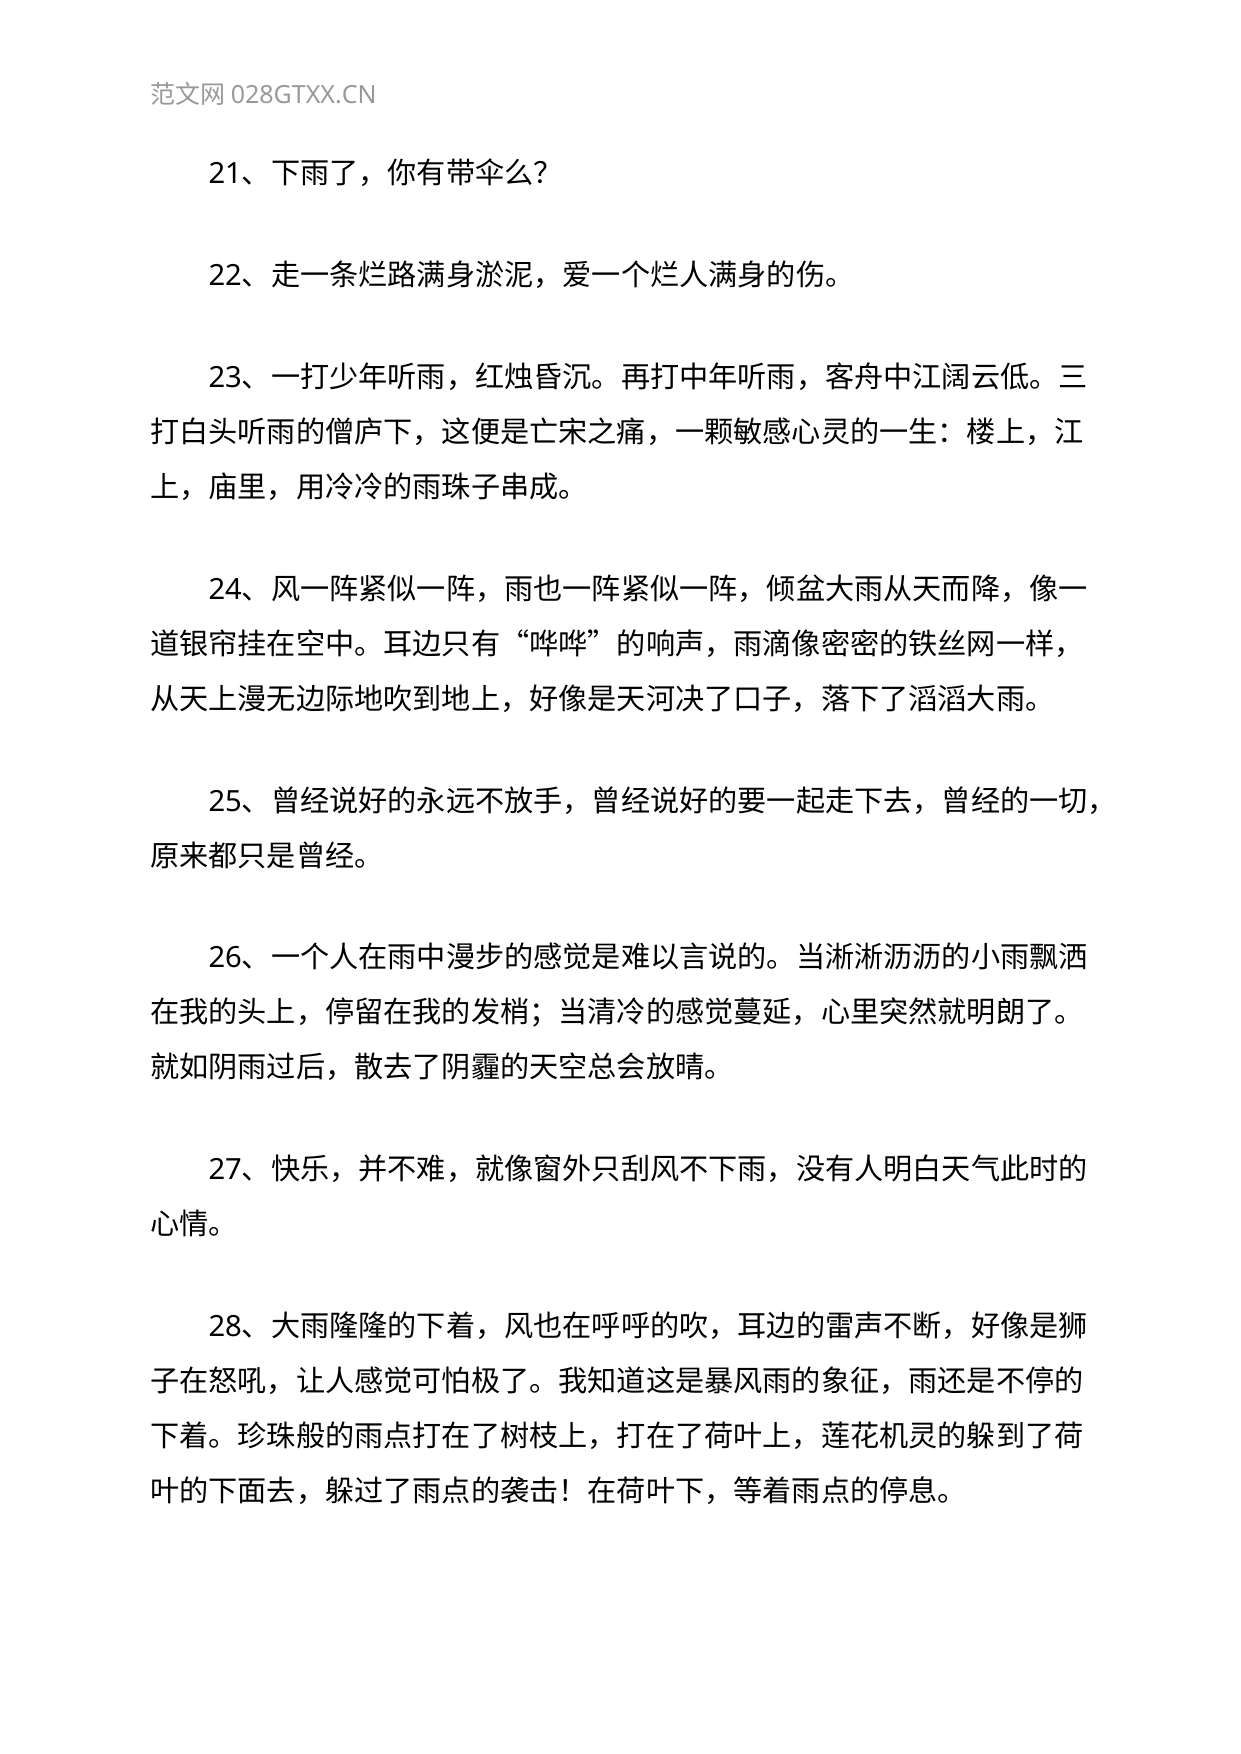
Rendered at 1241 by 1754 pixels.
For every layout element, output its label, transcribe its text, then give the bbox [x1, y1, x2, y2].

text 26、一个人在雨中漫步的感觉是难以言说的。当淅淅沥沥的小雨飘洒在我的头上，停留在我的发梢；当清冷的感觉蔓延，心里突然就明朗了。就如阴雨过后，散去了阴霾的天空总会放晴。 [150, 934, 1090, 1086]
text 21、下雨了，你有带伞么？ [150, 150, 1090, 192]
text 27、快乐，并不难，就像窗外只刮风不下雨，没有人明白天气此时的心情。 [150, 1146, 1090, 1243]
text 24、风一阵紧似一阵，雨也一阵紧似一阵，倾盆大雨从天而降，像一道银帘挂在空中。耳边只有“哗哗”的响声，雨滴像密密的铁丝网一样，从天上漫无边际地吹到地上，好像是天河决了口子，落下了滔滔大雨。 [150, 566, 1090, 718]
text 22、走一条烂路满身淤泥，爱一个烂人满身的伤。 [150, 252, 1090, 294]
text 28、大雨隆隆的下着，风也在呼呼的吹，耳边的雷声不断，好像是狮子在怒吼，让人感觉可怕极了。我知道这是暴风雨的象征，雨还是不停的下着。珍珠般的雨点打在了树枝上，打在了荷叶上，莲花机灵的躲到了荷叶的下面去，躲过了雨点的袭击！在荷叶下，等着雨点的停息。 [150, 1302, 1090, 1509]
text 23、一打少年听雨，红烛昏沉。再打中年听雨，客舟中江阔云低。三打白头听雨的僧庐下，这便是亡宋之痛，一颗敏感心灵的一生：楼上，江上，庙里，用冷冷的雨珠子串成。 [150, 354, 1090, 506]
text 25、曾经说好的永远不放手，曾经说好的要一起走下去，曾经的一切，原来都只是曾经。 [150, 777, 1090, 874]
